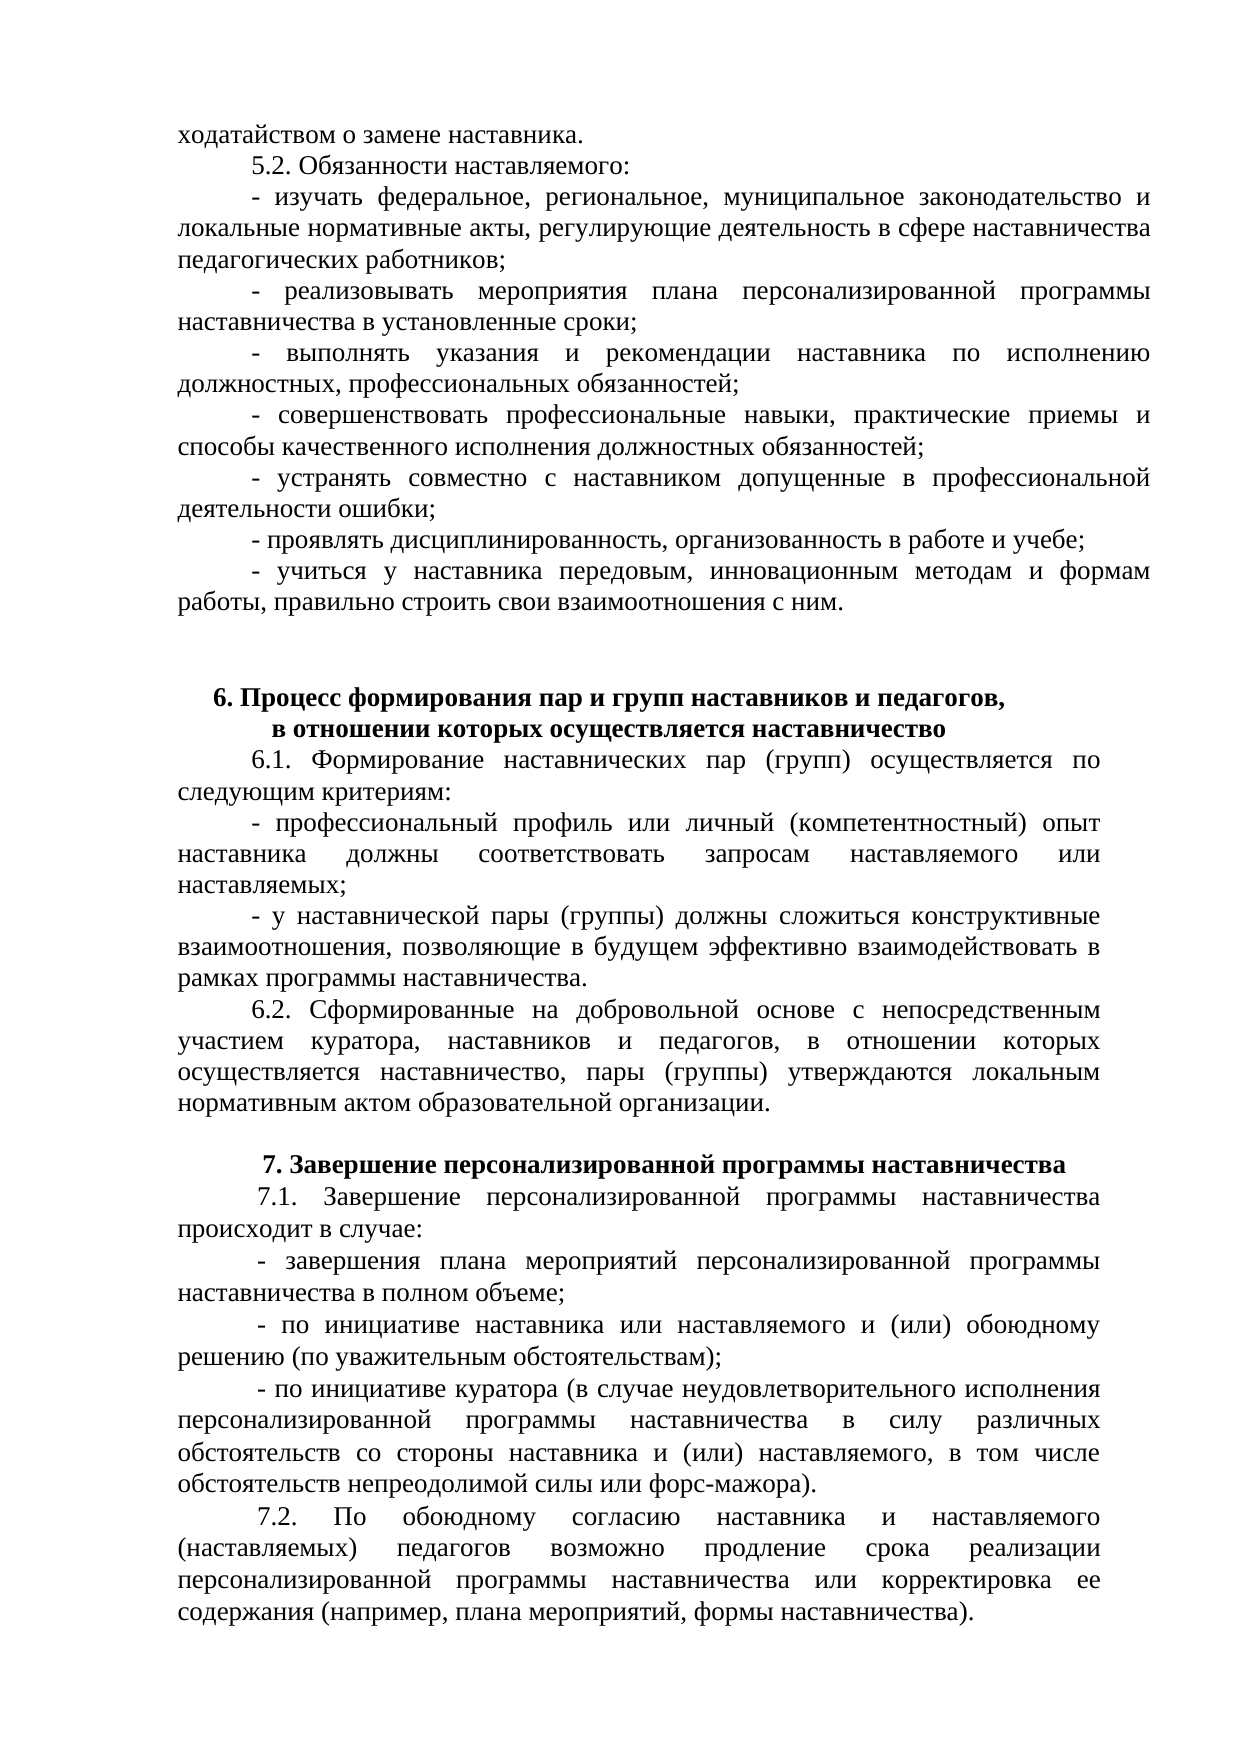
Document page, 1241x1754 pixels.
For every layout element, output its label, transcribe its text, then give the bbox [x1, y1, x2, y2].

text 6.2. Сформированные на добровольной основе с непосредственным участием куратора, наставников и педагогов, в отношении которых осуществляется наставничество, пары (группы) утверждаются локальным нормативным актом образовательной организации. [177, 993, 1101, 1117]
text - по инициативе куратора (в случае неудовлетворительного исполнения персонализированной программы наставничества в силу различных обстоятельств со стороны наставника и (или) наставляемого, в том числе обстоятельств непреодолимой силы или форс-мажора). [177, 1371, 1101, 1499]
text в отношении которых осуществляется наставничество [177, 712, 1041, 743]
text - у наставнической пары (группы) должны сложиться конструктивные взаимоотношения, позволяющие в будущем эффективно взаимодействовать в рамках программы наставничества. [177, 899, 1101, 993]
text - учиться у наставника передовым, инновационным методам и формам работы, правильно строить свои взаимоотношения с ним. [177, 554, 1152, 616]
text 6.1. Формирование наставнических пар (групп) осуществляется по следующим критериям: [177, 743, 1101, 806]
text - реализовывать мероприятия плана персонализированной программы наставничества в установленные сроки; [177, 274, 1152, 336]
text - по инициативе наставника или наставляемого и (или) обоюдному решению (по уважительным обстоятельствам); [177, 1307, 1101, 1371]
text - изучать федеральное, региональное, муниципальное законодательство и локальные нормативные акты, регулирующие деятельность в сфере наставничества педагогических работников; [177, 180, 1152, 274]
text - устранять совместно с наставником допущенные в профессиональной деятельности ошибки; [177, 461, 1152, 523]
text 7. Завершение персонализированной программы наставничества [177, 1148, 1152, 1179]
text - совершенствовать профессиональные навыки, практические приемы и способы качественного исполнения должностных обязанностей; [177, 398, 1152, 461]
text - профессиональный профиль или личный (компетентностный) опыт наставника должны соответствовать запросам наставляемого или наставляемых; [177, 806, 1101, 899]
text - проявлять дисциплинированность, организованность в работе и учебе; [177, 523, 1152, 554]
text - выполнять указания и рекомендации наставника по исполнению должностных, профессиональных обязанностей; [177, 336, 1152, 398]
text 6. Процесс формирования пар и групп наставников и педагогов, [177, 681, 1041, 712]
text - завершения плана мероприятий персонализированной программы наставничества в полном объеме; [177, 1243, 1101, 1307]
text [177, 118, 1152, 149]
text 7.2. По обоюдному согласию наставника и наставляемого (наставляемых) педагогов возможно продление срока реализации персонализированной программы наставничества или корректировка ее содержания (например, плана мероприятий, формы наставничества). [177, 1499, 1101, 1627]
text 7.1. Завершение персонализированной программы наставничества происходит в случае: [177, 1179, 1101, 1243]
text 5.2. Обязанности наставляемого: [177, 149, 1152, 180]
